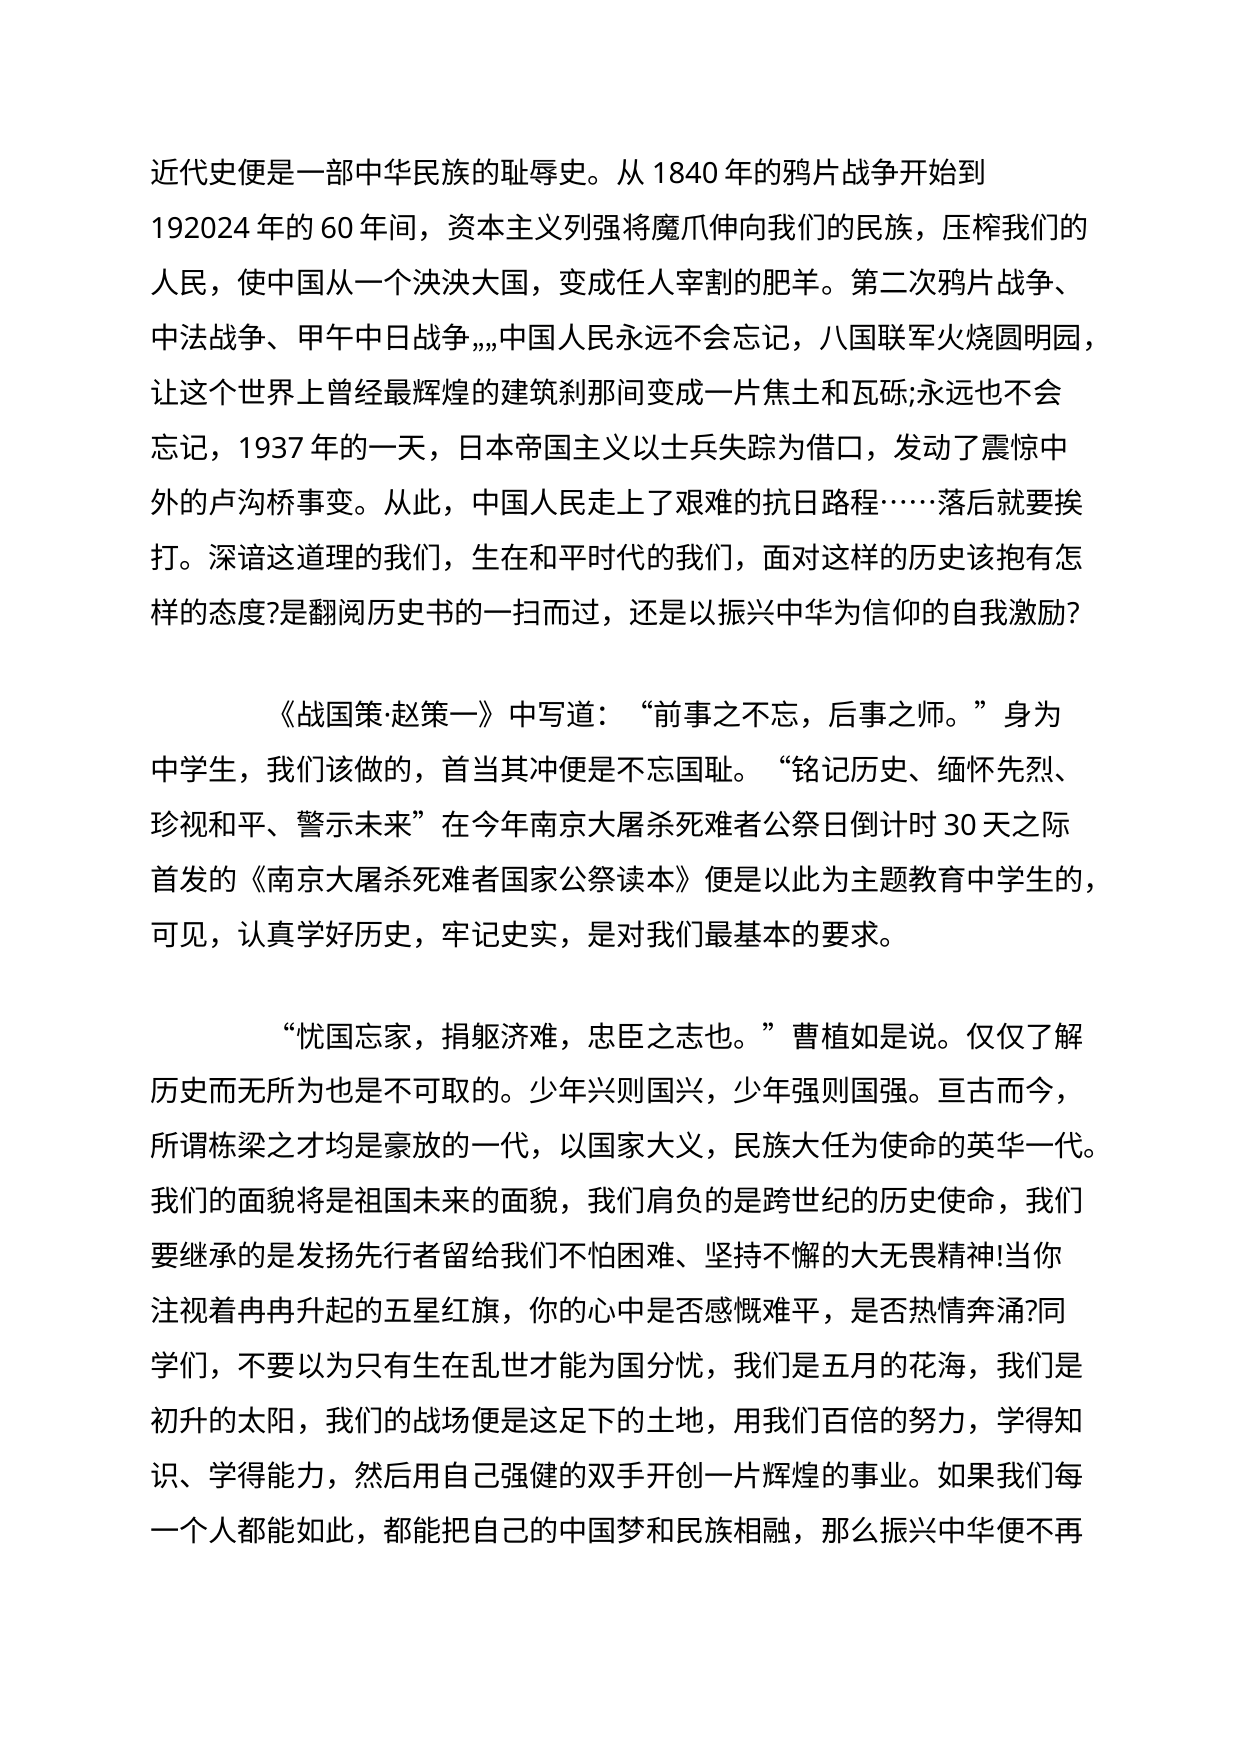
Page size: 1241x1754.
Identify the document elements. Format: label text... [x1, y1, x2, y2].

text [150, 150, 1090, 632]
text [150, 1013, 1090, 1550]
text 《战国策·赵策一》中写道：“前事之不忘，后事之师。”身为中学生，我们该做的，首当其冲便是不忘国耻。“铭记历史、缅怀先烈、珍视和平、警示未来”在今年南京大屠杀死难者公祭日倒计时30天之际首发的《南京大屠杀死难者国家公祭读本》便是以此为主题教育中学生的，可见，认真学好历史，牢记史实，是对我们最基本的要求。 [150, 692, 1090, 954]
